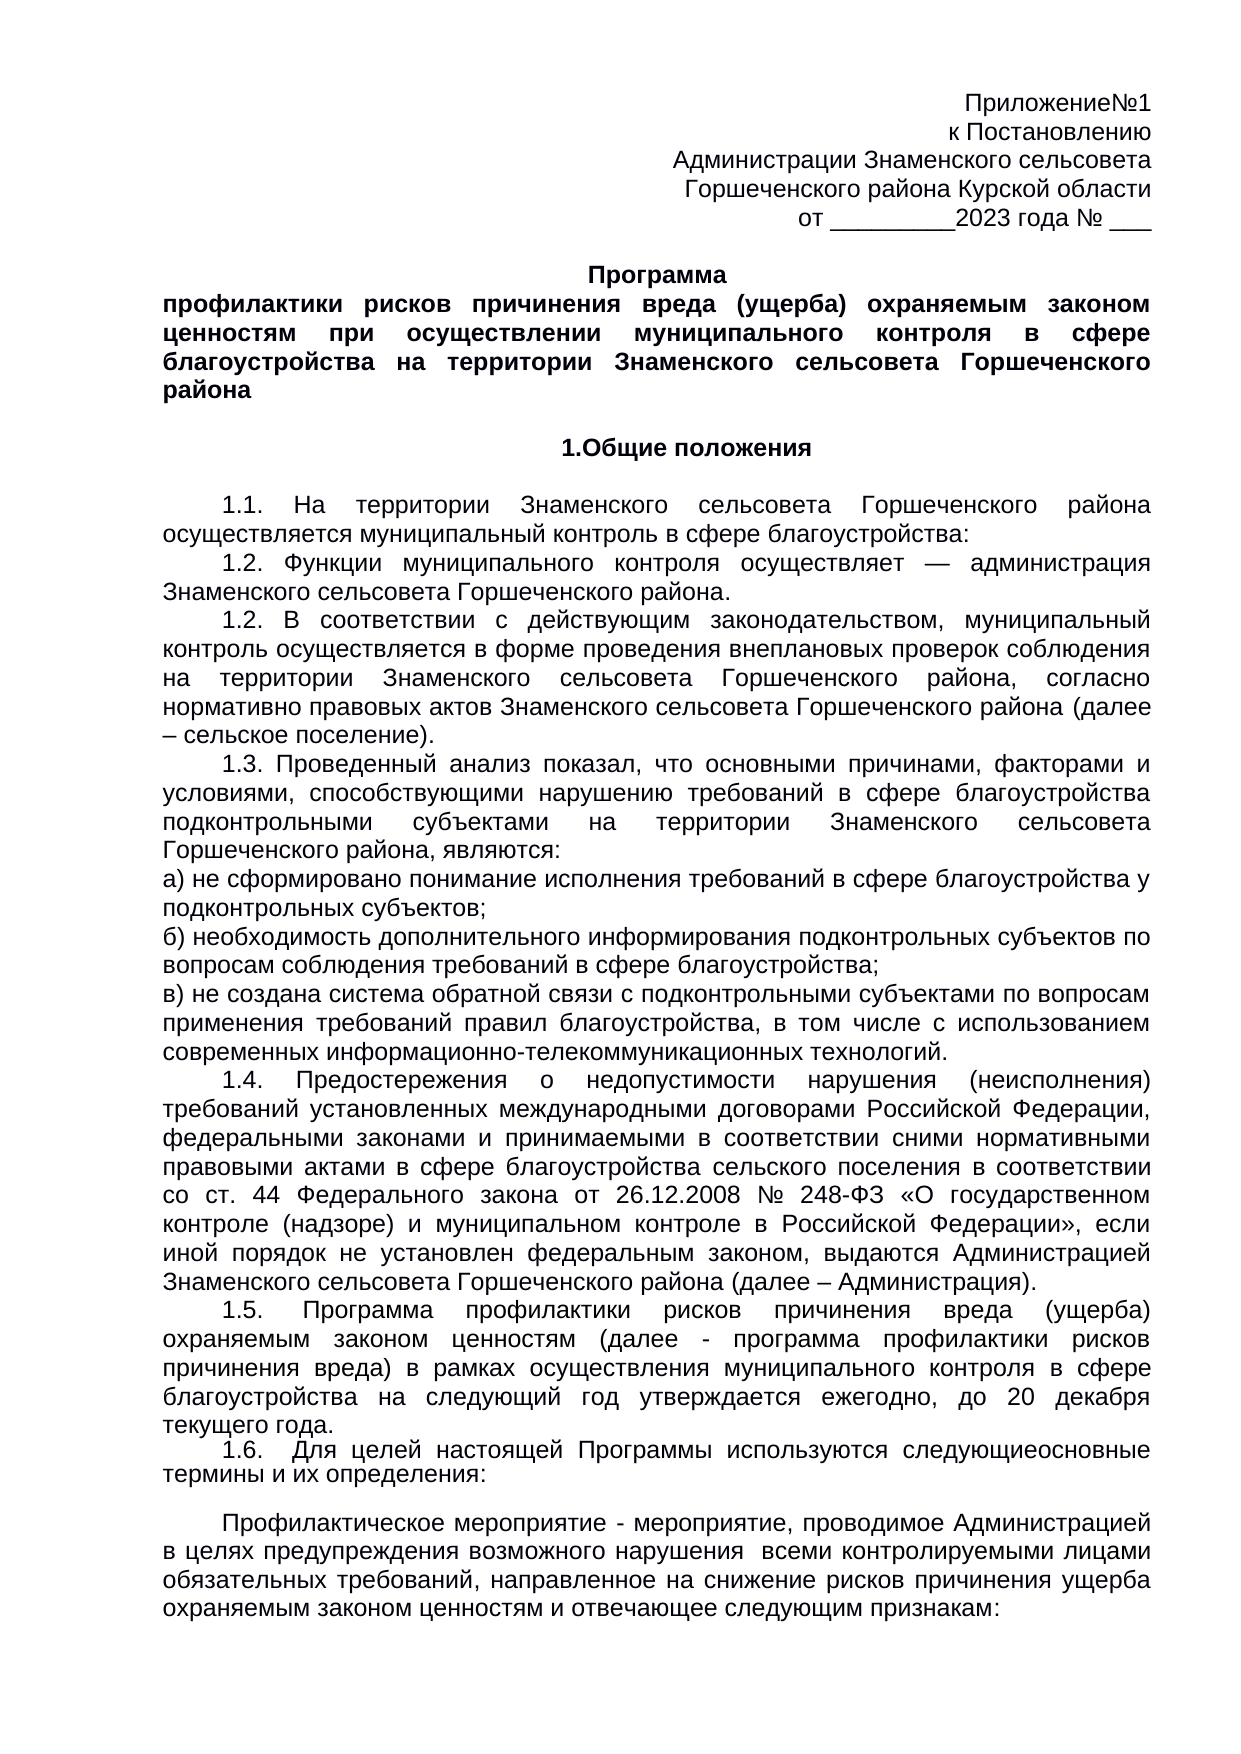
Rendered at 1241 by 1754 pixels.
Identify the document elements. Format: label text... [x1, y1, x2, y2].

text Горшеченского района Курской области [162, 174, 1152, 203]
text б) необходимость дополнительного информирования подконтрольных субъектов по вопросам соблюдения требований в сфере благоустройства; [162, 922, 1152, 979]
text 1.Общие положения [162, 433, 1152, 462]
text от _________2023 года № ___ [650, 203, 1152, 232]
text в) не создана система обратной связи с подконтрольными субъектами по вопросам применения требований правил благоустройства, в том числе с использованием современных информационно-телекоммуникационных технологий. [162, 979, 1152, 1065]
text 1.1. На территории Знаменского сельсовета Горшеченского района осуществляется муниципальный контроль в сфере благоустройства: [162, 490, 1152, 548]
text Программа [162, 260, 1152, 289]
text Приложение№1 [162, 88, 1152, 117]
text профилактики рисков причинения вреда (ущерба) охраняемым законом ценностям при осуществлении муниципального контроля в сфере благоустройства на территории Знаменского сельсовета Горшеченского района [162, 289, 1152, 404]
text а) не сформировано понимание исполнения требований в сфере благоустройства у подконтрольных субъектов; [162, 864, 1152, 922]
text 1.6. Для целей настоящей Программы используются следующиеосновные термины и их определения: [162, 1439, 1152, 1488]
text Профилактическое мероприятие - мероприятие, проводимое Администрацией в целях предупреждения возможного нарушения всеми контролируемыми лицами обязательных требований, направленное на снижение рисков причинения ущерба охраняемым законом ценностям и отвечающее следующим признакам: [162, 1509, 1152, 1622]
text 1.2. В соответствии с действующим законодательством, муниципальный контроль осуществляется в форме проведения внеплановых проверок соблюдения на территории Знаменского сельсовета Горшеченского района, согласно нормативно правовых актов Знаменского сельсовета Горшеченского района (далее – сельское поселение). [162, 605, 1152, 749]
text 1.4. Предостережения о недопустимости нарушения (неисполнения) требований установленных международными договорами Российской Федерации, федеральными законами и принимаемыми в соответствии сними нормативными правовыми актами в сфере благоустройства сельского поселения в соответствии со ст. 44 Федерального закона от 26.12.2008 № 248-ФЗ «О государственном контроле (надзоре) и муниципальном контроле в Российской Федерации», если иной порядок не установлен федеральным законом, выдаются Администрацией Знаменского сельсовета Горшеченского района (далее – Администрация). [162, 1065, 1152, 1295]
text Администрации Знаменского сельсовета [162, 145, 1152, 174]
text 1.3. Проведенный анализ показал, что основными причинами, факторами и условиями, способствующими нарушению требований в сфере благоустройства подконтрольными субъектами на территории Знаменского сельсовета Горшеченского района, являются: [162, 749, 1152, 864]
text к Постановлению [162, 117, 1152, 145]
text 1.2. Функции муниципального контроля осуществляет — администрация Знаменского сельсовета Горшеченского района. [162, 548, 1152, 605]
text 1.5. Программа профилактики рисков причинения вреда (ущерба) охраняемым законом ценностям (далее - программа профилактики рисков причинения вреда) в рамках осуществления муниципального контроля в сфере благоустройства на следующий год утверждается ежегодно, до 20 декабря текущего года. [162, 1295, 1152, 1439]
